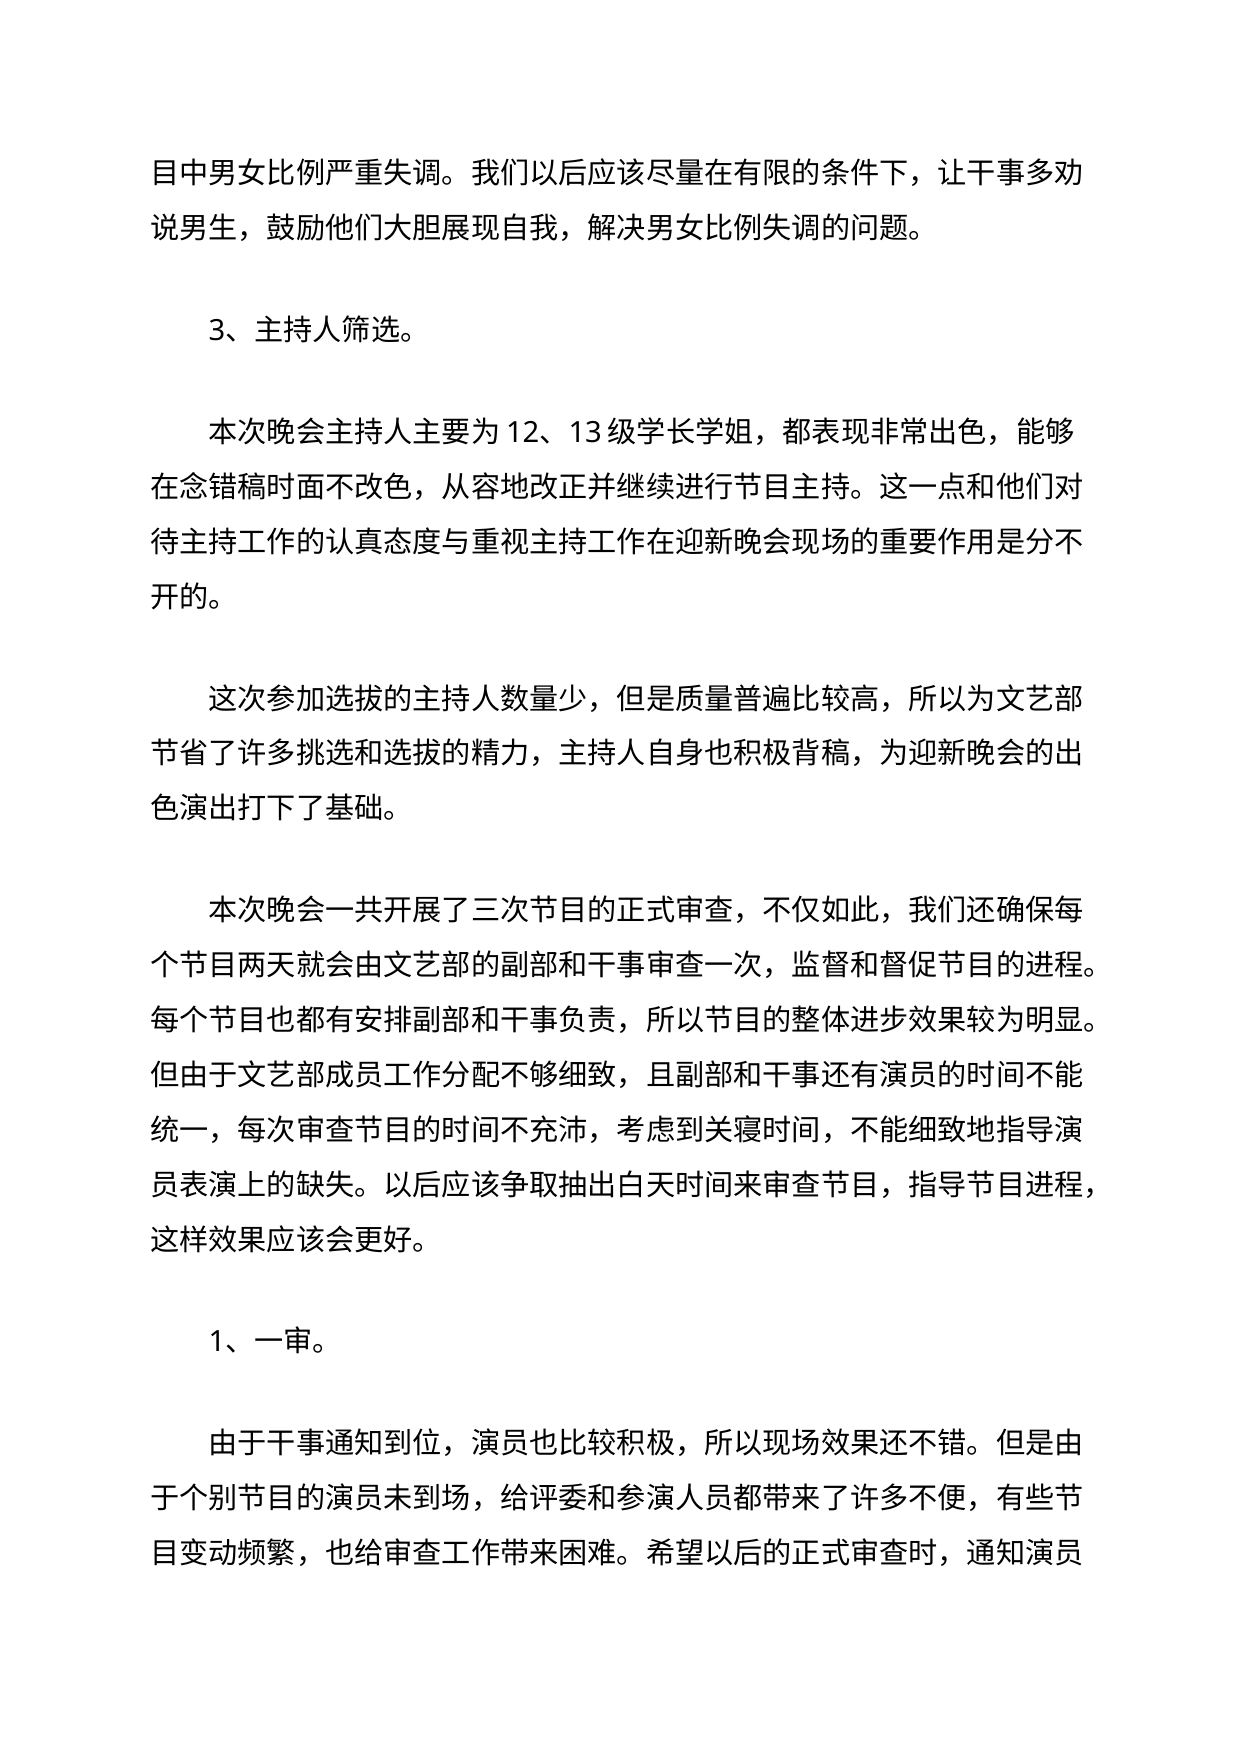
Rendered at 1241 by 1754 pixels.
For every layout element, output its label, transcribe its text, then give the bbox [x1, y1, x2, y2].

text 1、一审。 [150, 1318, 1090, 1360]
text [150, 1420, 1090, 1572]
text 这次参加选拔的主持人数量少，但是质量普遍比较高，所以为文艺部节省了许多挑选和选拔的精力，主持人自身也积极背稿，为迎新晚会的出色演出打下了基础。 [150, 675, 1090, 827]
text 本次晚会主持人主要为12、13级学长学姐，都表现非常出色，能够在念错稿时面不改色，从容地改正并继续进行节目主持。这一点和他们对待主持工作的认真态度与重视主持工作在迎新晚会现场的重要作用是分不开的。 [150, 409, 1090, 616]
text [150, 150, 1090, 247]
text 3、主持人筛选。 [150, 307, 1090, 349]
text 本次晚会一共开展了三次节目的正式审查，不仅如此，我们还确保每个节目两天就会由文艺部的副部和干事审查一次，监督和督促节目的进程。每个节目也都有安排副部和干事负责，所以节目的整体进步效果较为明显。但由于文艺部成员工作分配不够细致，且副部和干事还有演员的时间不能统一，每次审查节目的时间不充沛，考虑到关寝时间，不能细致地指导演员表演上的缺失。以后应该争取抽出白天时间来审查节目，指导节目进程，这样效果应该会更好。 [150, 887, 1090, 1258]
